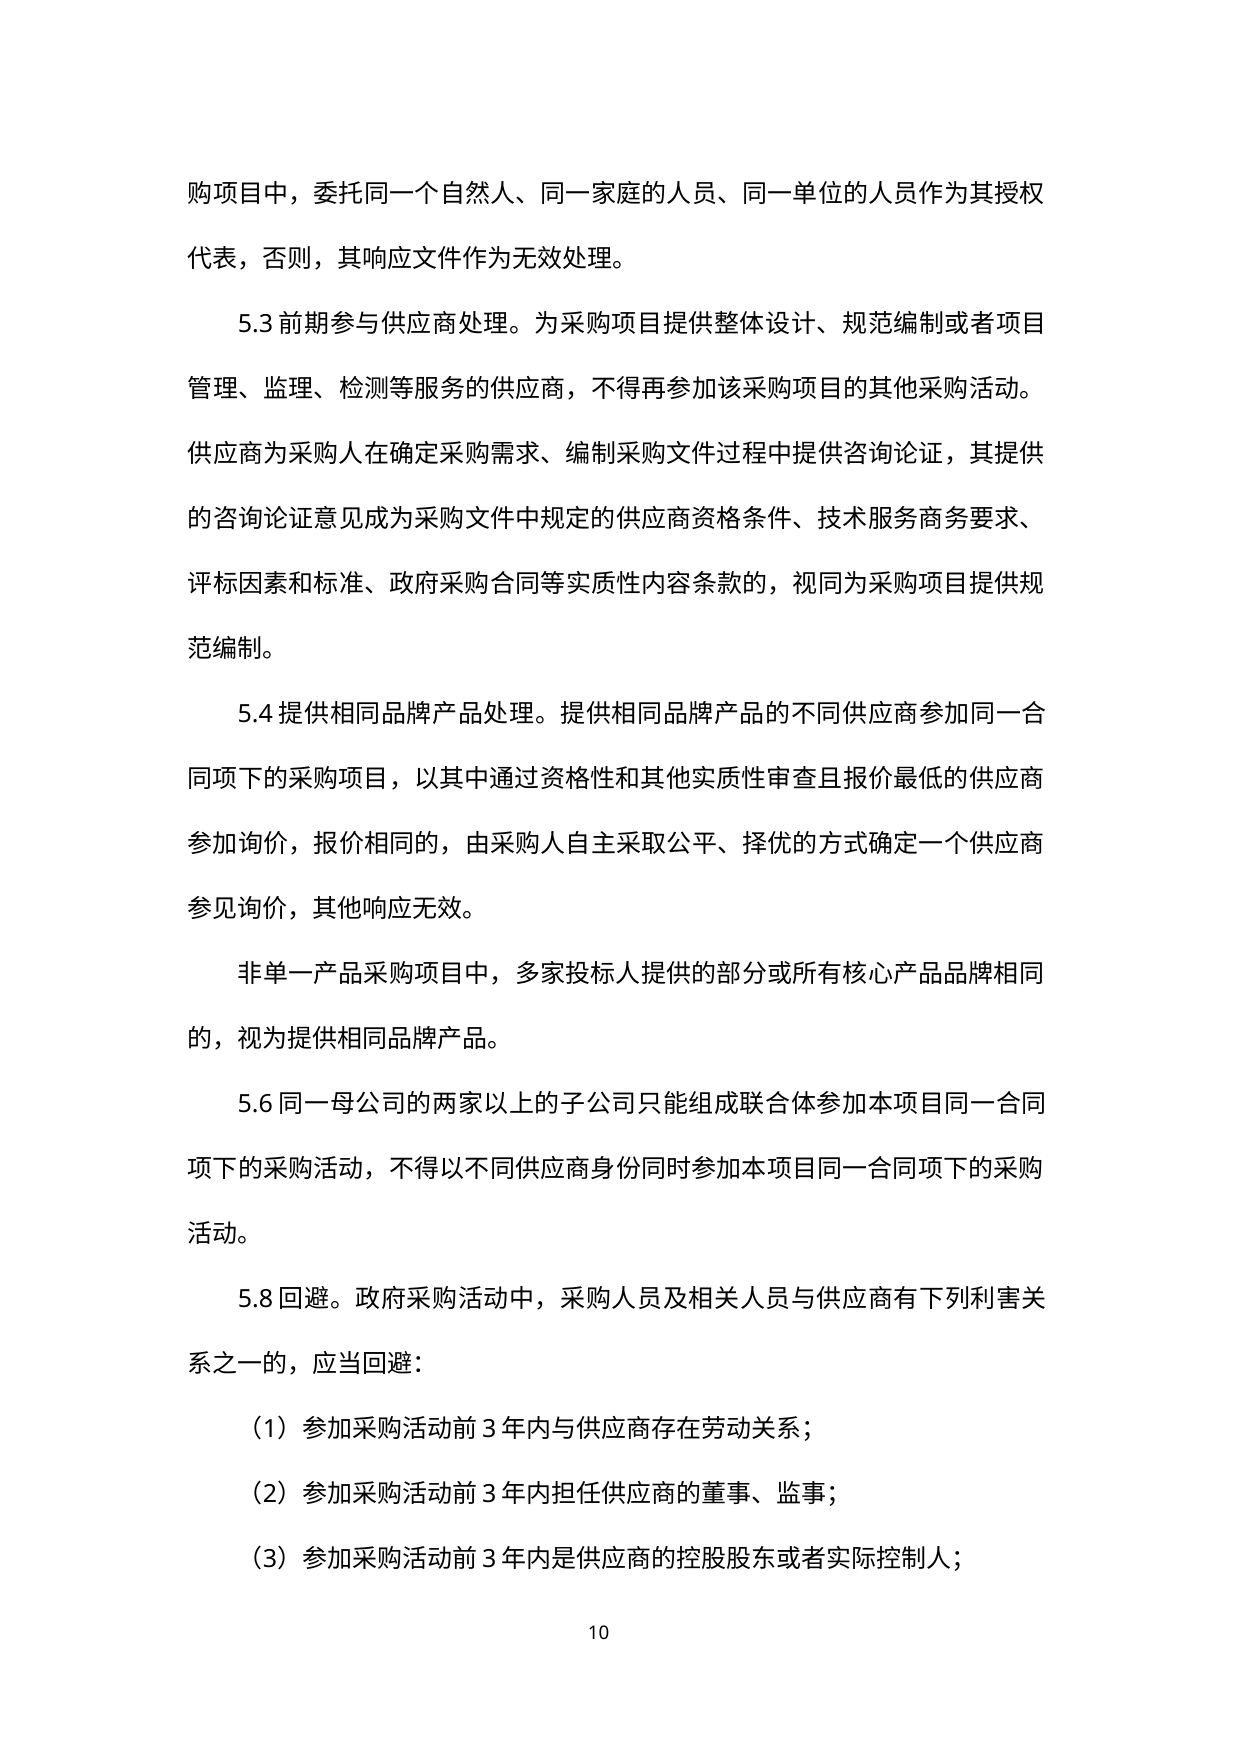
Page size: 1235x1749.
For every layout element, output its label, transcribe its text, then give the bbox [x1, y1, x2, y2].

text 5.6同一母公司的两家以上的子公司只能组成联合体参加本项目同一合同项下的采购活动，不得以不同供应商身份同时参加本项目同一合同项下的采购活动。 [187, 1069, 1047, 1264]
text 5.3前期参与供应商处理。为采购项目提供整体设计、规范编制或者项目管理、监理、检测等服务的供应商，不得再参加该采购项目的其他采购活动。供应商为采购人在确定采购需求、编制采购文件过程中提供咨询论证，其提供的咨询论证意见成为采购文件中规定的供应商资格条件、技术服务商务要求、评标因素和标准、政府采购合同等实质性内容条款的，视同为采购项目提供规范编制。 [188, 289, 1047, 679]
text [188, 159, 1047, 289]
text 5.8回避。政府采购活动中，采购人员及相关人员与供应商有下列利害关系之一的，应当回避： [188, 1264, 1047, 1394]
text （3）参加采购活动前3年内是供应商的控股股东或者实际控制人； [188, 1524, 1047, 1589]
text 5.4提供相同品牌产品处理。提供相同品牌产品的不同供应商参加同一合同项下的采购项目，以其中通过资格性和其他实质性审查且报价最低的供应商参加询价，报价相同的，由采购人自主采取公平、择优的方式确定一个供应商参见询价，其他响应无效。 [187, 679, 1047, 939]
text 非单一产品采购项目中，多家投标人提供的部分或所有核心产品品牌相同的，视为提供相同品牌产品。 [188, 939, 1047, 1069]
text （2）参加采购活动前3年内担任供应商的董事、监事； [188, 1459, 1047, 1524]
text （1）参加采购活动前3年内与供应商存在劳动关系； [188, 1394, 1047, 1459]
